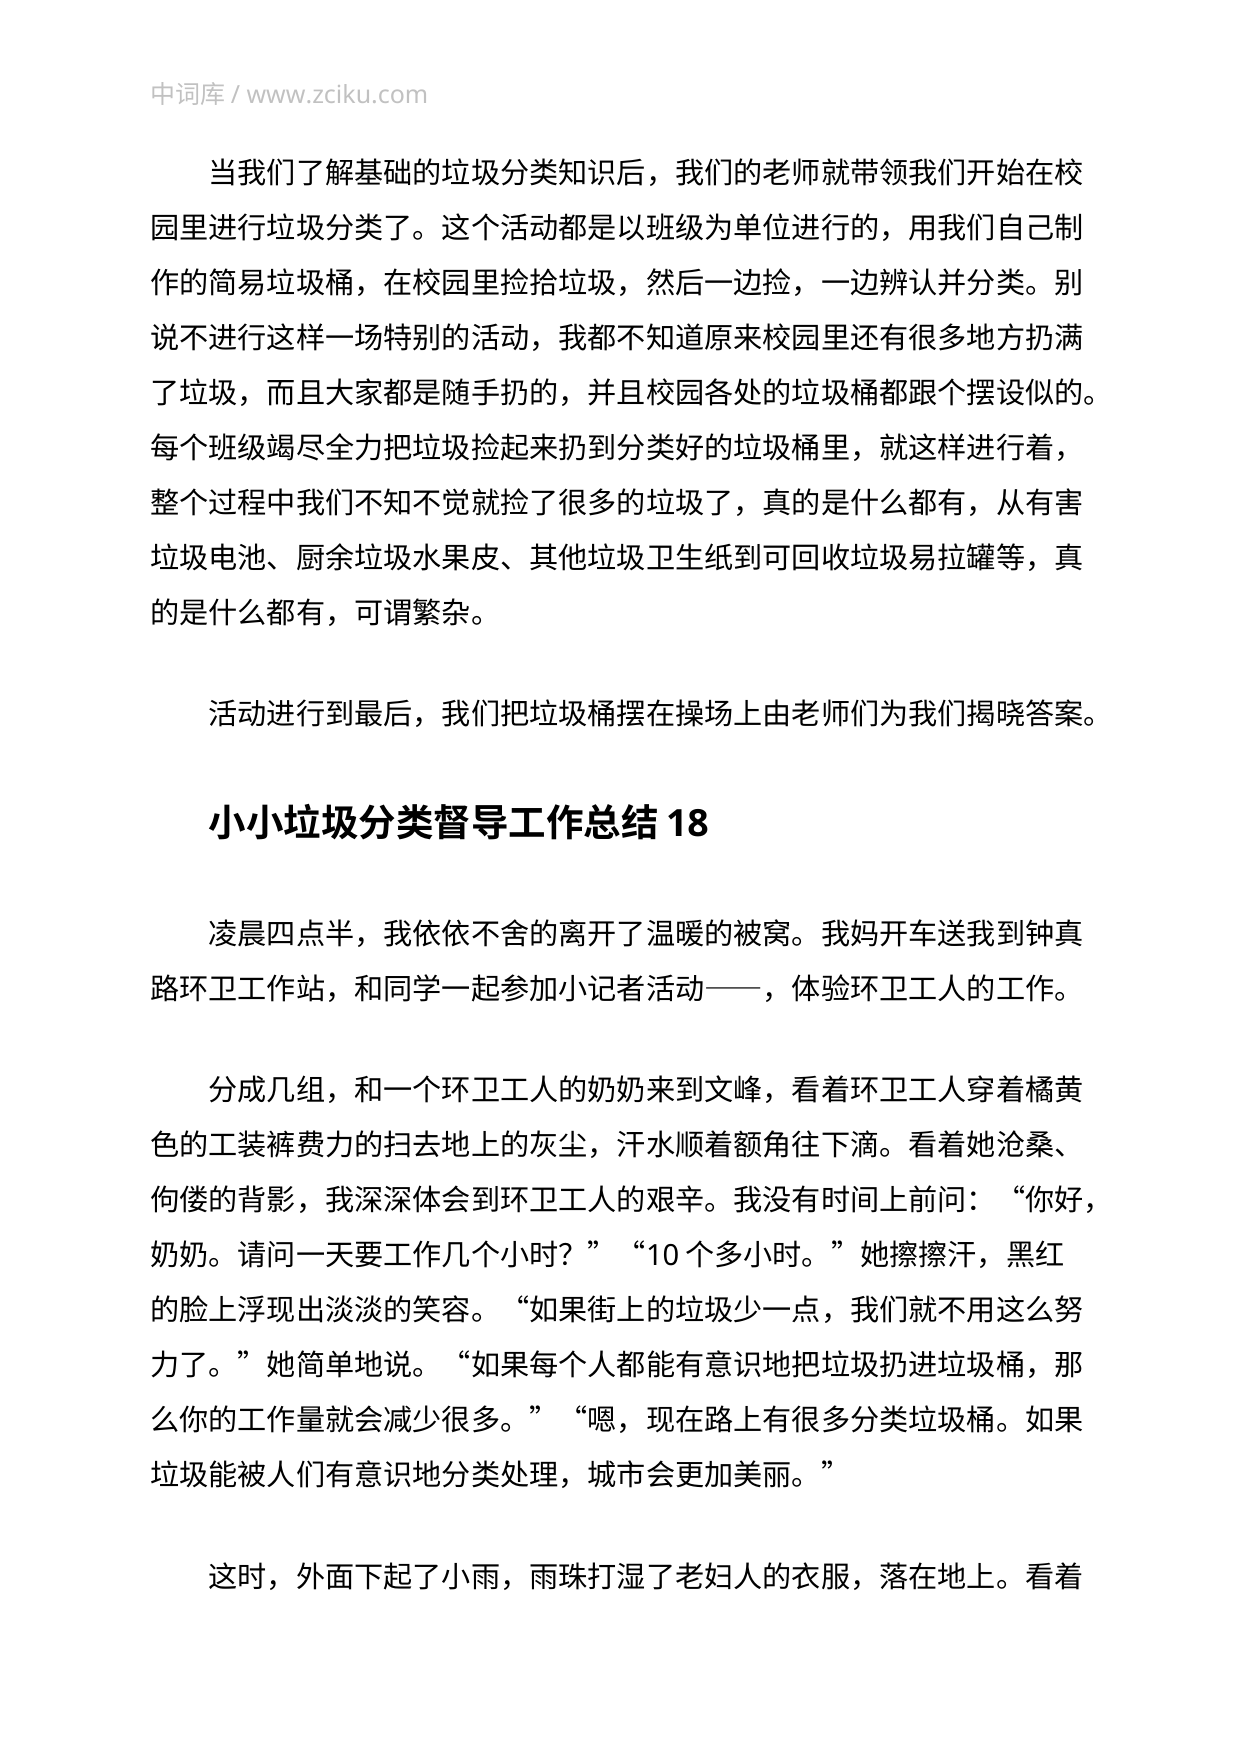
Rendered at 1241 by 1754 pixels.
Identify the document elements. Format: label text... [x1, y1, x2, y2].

text 活动进行到最后，我们把垃圾桶摆在操场上由老师们为我们揭晓答案。 [150, 691, 1090, 733]
text 小小垃圾分类督导工作总结18 [150, 793, 1090, 847]
text 当我们了解基础的垃圾分类知识后，我们的老师就带领我们开始在校园里进行垃圾分类了。这个活动都是以班级为单位进行的，用我们自己制作的简易垃圾桶，在校园里捡拾垃圾，然后一边捡，一边辨认并分类。别说不进行这样一场特别的活动，我都不知道原来校园里还有很多地方扔满了垃圾，而且大家都是随手扔的，并且校园各处的垃圾桶都跟个摆设似的。每个班级竭尽全力把垃圾捡起来扔到分类好的垃圾桶里，就这样进行着，整个过程中我们不知不觉就捡了很多的垃圾了，真的是什么都有，从有害垃圾电池、厨余垃圾水果皮、其他垃圾卫生纸到可回收垃圾易拉罐等，真的是什么都有，可谓繁杂。 [150, 150, 1090, 631]
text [150, 1553, 1090, 1595]
text 凌晨四点半，我依依不舍的离开了温暖的被窝。我妈开车送我到钟真路环卫工作站，和同学一起参加小记者活动——，体验环卫工人的工作。 [150, 910, 1090, 1007]
text 分成几组，和一个环卫工人的奶奶来到文峰，看着环卫工人穿着橘黄色的工装裤费力的扫去地上的灰尘，汗水顺着额角往下滴。看着她沧桑、佝偻的背影，我深深体会到环卫工人的艰辛。我没有时间上前问：“你好，奶奶。请问一天要工作几个小时？”“10个多小时。”她擦擦汗，黑红的脸上浮现出淡淡的笑容。“如果街上的垃圾少一点，我们就不用这么努力了。”她简单地说。“如果每个人都能有意识地把垃圾扔进垃圾桶，那么你的工作量就会减少很多。”“嗯，现在路上有很多分类垃圾桶。如果垃圾能被人们有意识地分类处理，城市会更加美丽。” [150, 1067, 1090, 1494]
